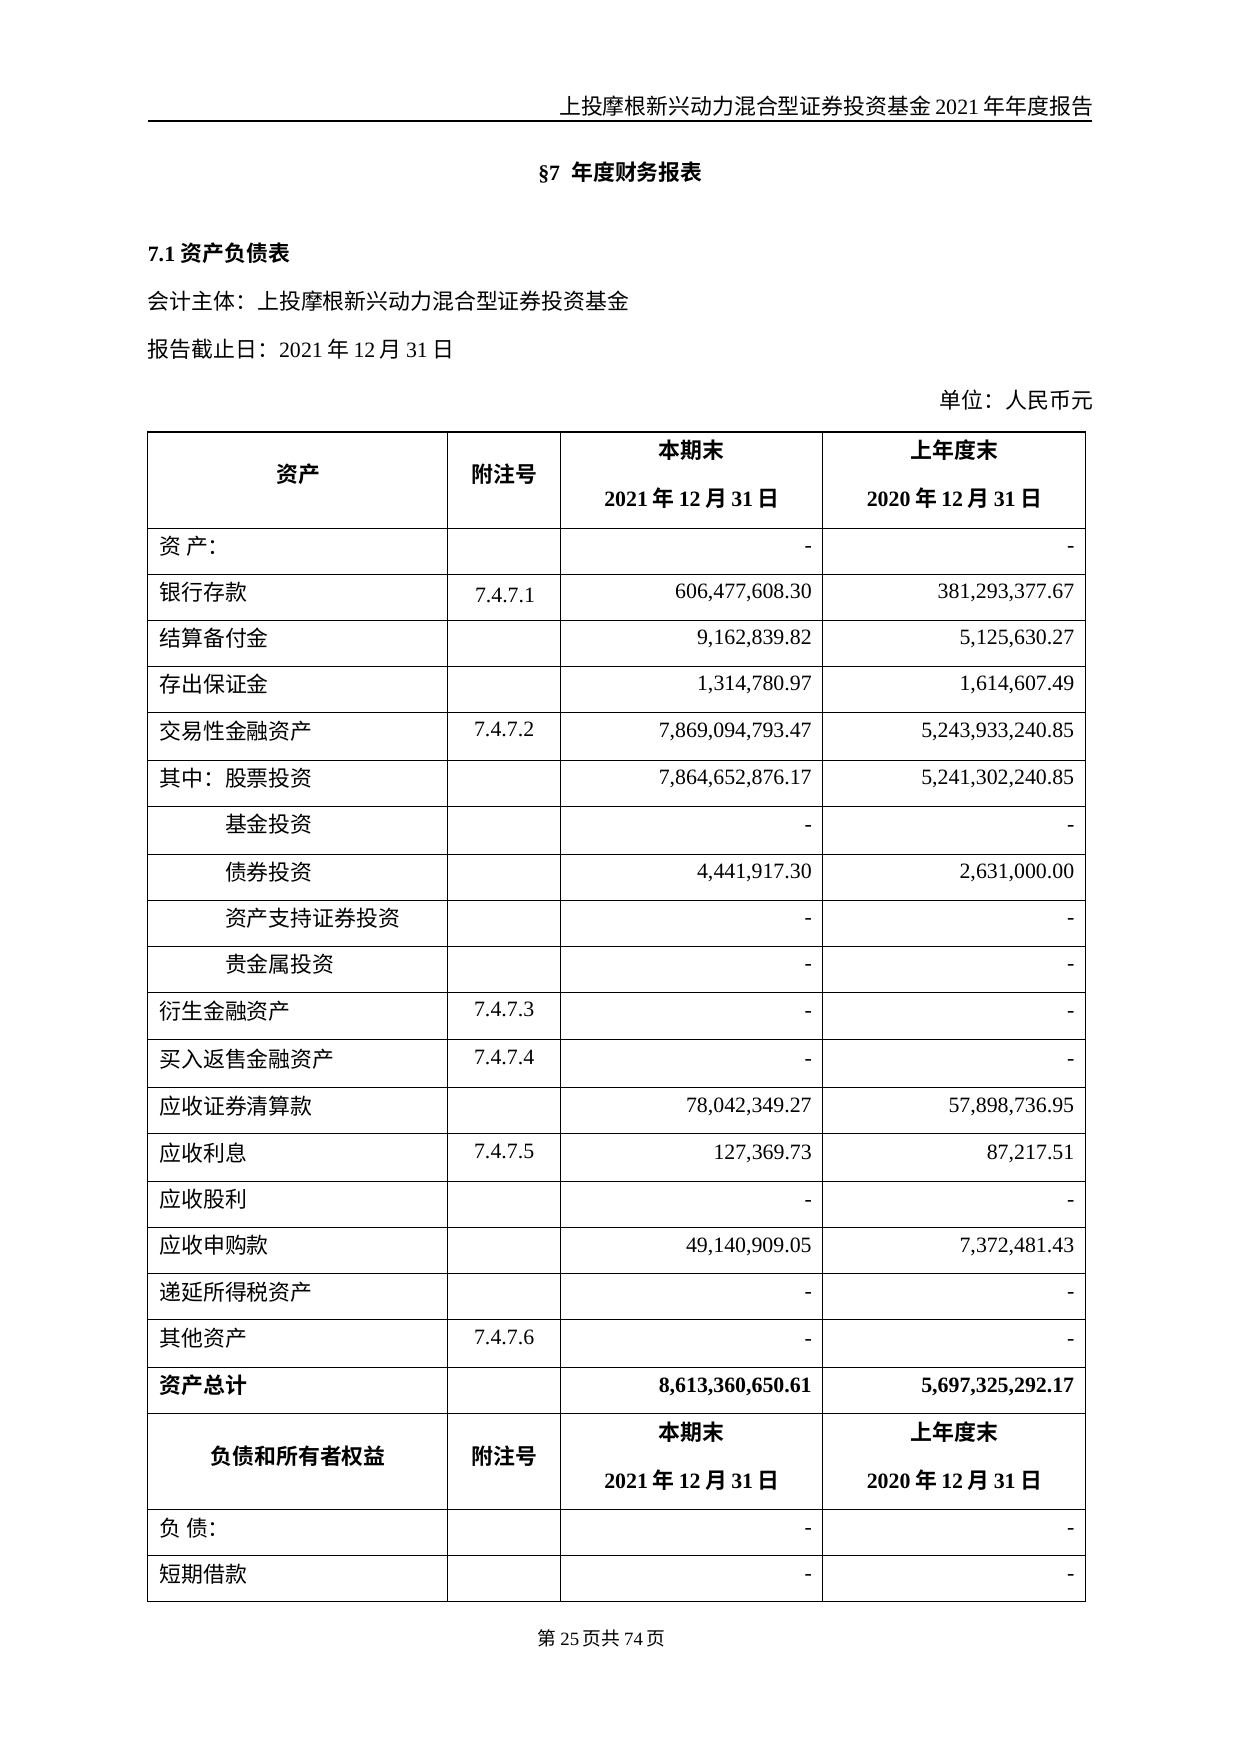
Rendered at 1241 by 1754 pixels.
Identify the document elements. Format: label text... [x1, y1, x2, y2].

table_cell 1,614,607.49 [823, 667, 1085, 712]
table_cell 49,140,909.05 [561, 1228, 822, 1273]
table_cell - [823, 901, 1085, 946]
table_cell 交易性金融资产 [148, 713, 447, 759]
table_cell 5,697,325,292.17 [823, 1368, 1085, 1413]
table_cell 7,869,094,793.47 [561, 713, 822, 759]
table_cell - [561, 1556, 822, 1601]
table_cell - [561, 1320, 822, 1367]
table_cell [448, 947, 560, 992]
table_cell - [823, 947, 1085, 992]
table_cell 上年度末 2020年12月31日 [823, 1414, 1085, 1509]
table_cell [448, 1088, 560, 1133]
table_cell [448, 1556, 560, 1601]
table_cell 7.4.7.1 [448, 575, 560, 620]
table_cell - [823, 529, 1085, 574]
table_cell 银行存款 [148, 575, 447, 620]
table_header 资产 [148, 433, 447, 528]
table_cell 附注号 [448, 1414, 560, 1509]
table_cell [448, 667, 560, 712]
table_cell [448, 901, 560, 946]
table_cell - [823, 1040, 1085, 1087]
table_cell 7.4.7.5 [448, 1134, 560, 1181]
table_cell 其他资产 [148, 1320, 447, 1367]
table_cell 贵金属投资 [148, 947, 447, 992]
table_cell - [561, 901, 822, 946]
table_cell 其中：股票投资 [148, 761, 447, 806]
table_cell [448, 1228, 560, 1273]
table_cell 应收利息 [148, 1134, 447, 1181]
table_cell [448, 1182, 560, 1227]
table_cell 资 产： [148, 529, 447, 574]
table_cell [448, 529, 560, 574]
table_cell 应收申购款 [148, 1228, 447, 1273]
text 报告截止日：2021年12月31日 [148, 332, 1092, 364]
table_cell 5,125,630.27 [823, 621, 1085, 666]
table_cell - [561, 947, 822, 992]
table_cell 5,241,302,240.85 [823, 761, 1085, 806]
table_header 上年度末 2020年12月31日 [823, 433, 1085, 528]
table_cell 4,441,917.30 [561, 855, 822, 899]
table_cell [448, 807, 560, 853]
table_cell 87,217.51 [823, 1134, 1085, 1181]
table_cell [448, 1368, 560, 1413]
table_cell 7.4.7.3 [448, 993, 560, 1039]
table_cell [448, 1274, 560, 1319]
table_cell - [561, 1510, 822, 1555]
table_cell - [561, 529, 822, 574]
table_cell 5,243,933,240.85 [823, 713, 1085, 759]
table_cell - [823, 1510, 1085, 1555]
table_cell - [561, 1040, 822, 1087]
table_cell 递延所得税资产 [148, 1274, 447, 1319]
table_cell 资产总计 [148, 1368, 447, 1413]
table_cell - [561, 1274, 822, 1319]
table_cell [448, 855, 560, 899]
table_cell 债券投资 [148, 855, 447, 899]
table_cell 381,293,377.67 [823, 575, 1085, 620]
table_cell - [823, 1274, 1085, 1319]
subtitle 7.1 资产负债表 [148, 235, 1092, 268]
table_cell 1,314,780.97 [561, 667, 822, 712]
table_cell 本期末 2021年12月31日 [561, 1414, 822, 1509]
text 单位：人民币元 [149, 383, 1092, 416]
table_cell 57,898,736.95 [823, 1088, 1085, 1133]
table_cell 买入返售金融资产 [148, 1040, 447, 1087]
table_cell 78,042,349.27 [561, 1088, 822, 1133]
table_cell - [823, 1320, 1085, 1367]
table_cell 负 债： [148, 1510, 447, 1555]
table_cell 7,864,652,876.17 [561, 761, 822, 806]
table_cell 127,369.73 [561, 1134, 822, 1181]
table_cell 资产支持证券投资 [148, 901, 447, 946]
table_cell 7.4.7.6 [448, 1320, 560, 1367]
table_cell 7.4.7.2 [448, 713, 560, 759]
table_cell 606,477,608.30 [561, 575, 822, 620]
table_cell 7,372,481.43 [823, 1228, 1085, 1273]
table_cell 存出保证金 [148, 667, 447, 712]
table_cell - [823, 1556, 1085, 1601]
table_cell 结算备付金 [148, 621, 447, 666]
table_header 本期末 2021年12月31日 [561, 433, 822, 528]
table_cell 短期借款 [148, 1556, 447, 1601]
table_cell - [561, 807, 822, 853]
table_cell 8,613,360,650.61 [561, 1368, 822, 1413]
table_cell 负债和所有者权益 [148, 1414, 447, 1509]
table_cell [448, 1510, 560, 1555]
table_cell 基金投资 [148, 807, 447, 853]
subtitle §7 年度财务报表 [148, 154, 1092, 187]
table_cell [448, 621, 560, 666]
table_cell - [561, 1182, 822, 1227]
table_cell - [561, 993, 822, 1039]
table_cell [448, 761, 560, 806]
table_header 附注号 [448, 433, 560, 528]
table_cell - [823, 993, 1085, 1039]
table_cell - [823, 807, 1085, 853]
table_cell 应收证券清算款 [148, 1088, 447, 1133]
table_cell 衍生金融资产 [148, 993, 447, 1039]
table_cell 应收股利 [148, 1182, 447, 1227]
table_cell 7.4.7.4 [448, 1040, 560, 1087]
table_cell 2,631,000.00 [823, 855, 1085, 899]
text 会计主体：上投摩根新兴动力混合型证券投资基金 [148, 283, 1092, 316]
table_cell - [823, 1182, 1085, 1227]
table_cell 9,162,839.82 [561, 621, 822, 666]
